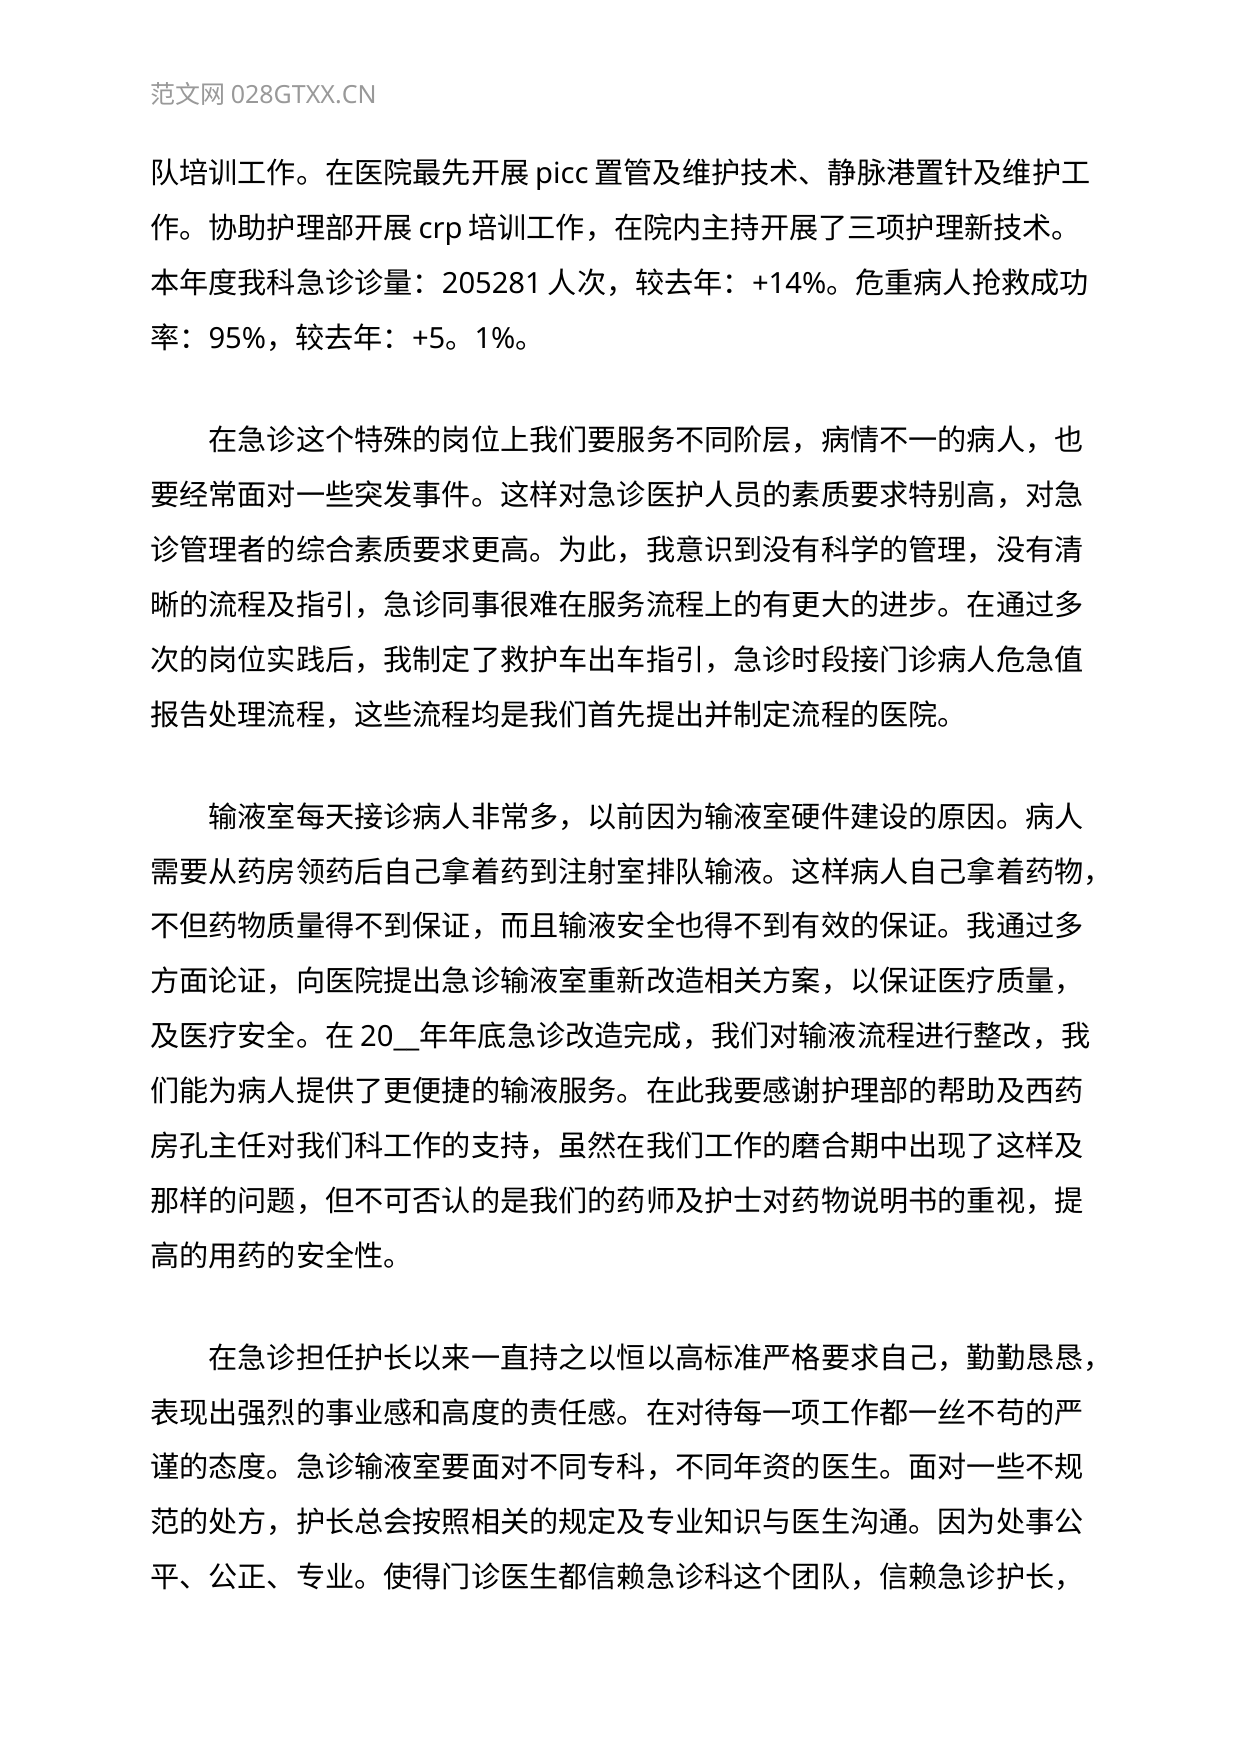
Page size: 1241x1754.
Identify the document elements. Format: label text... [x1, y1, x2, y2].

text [150, 1334, 1090, 1596]
text 在急诊这个特殊的岗位上我们要服务不同阶层，病情不一的病人，也要经常面对一些突发事件。这样对急诊医护人员的素质要求特别高，对急诊管理者的综合素质要求更高。为此，我意识到没有科学的管理，没有清晰的流程及指引，急诊同事很难在服务流程上的有更大的进步。在通过多次的岗位实践后，我制定了救护车出车指引，急诊时段接门诊病人危急值报告处理流程，这些流程均是我们首先提出并制定流程的医院。 [150, 417, 1090, 734]
text 输液室每天接诊病人非常多，以前因为输液室硬件建设的原因。病人需要从药房领药后自己拿着药到注射室排队输液。这样病人自己拿着药物，不但药物质量得不到保证，而且输液安全也得不到有效的保证。我通过多方面论证，向医院提出急诊输液室重新改造相关方案，以保证医疗质量，及医疗安全。在20__年年底急诊改造完成，我们对输液流程进行整改，我们能为病人提供了更便捷的输液服务。在此我要感谢护理部的帮助及西药房孔主任对我们科工作的支持，虽然在我们工作的磨合期中出现了这样及那样的问题，但不可否认的是我们的药师及护士对药物说明书的重视，提高的用药的安全性。 [150, 793, 1090, 1275]
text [150, 150, 1090, 357]
